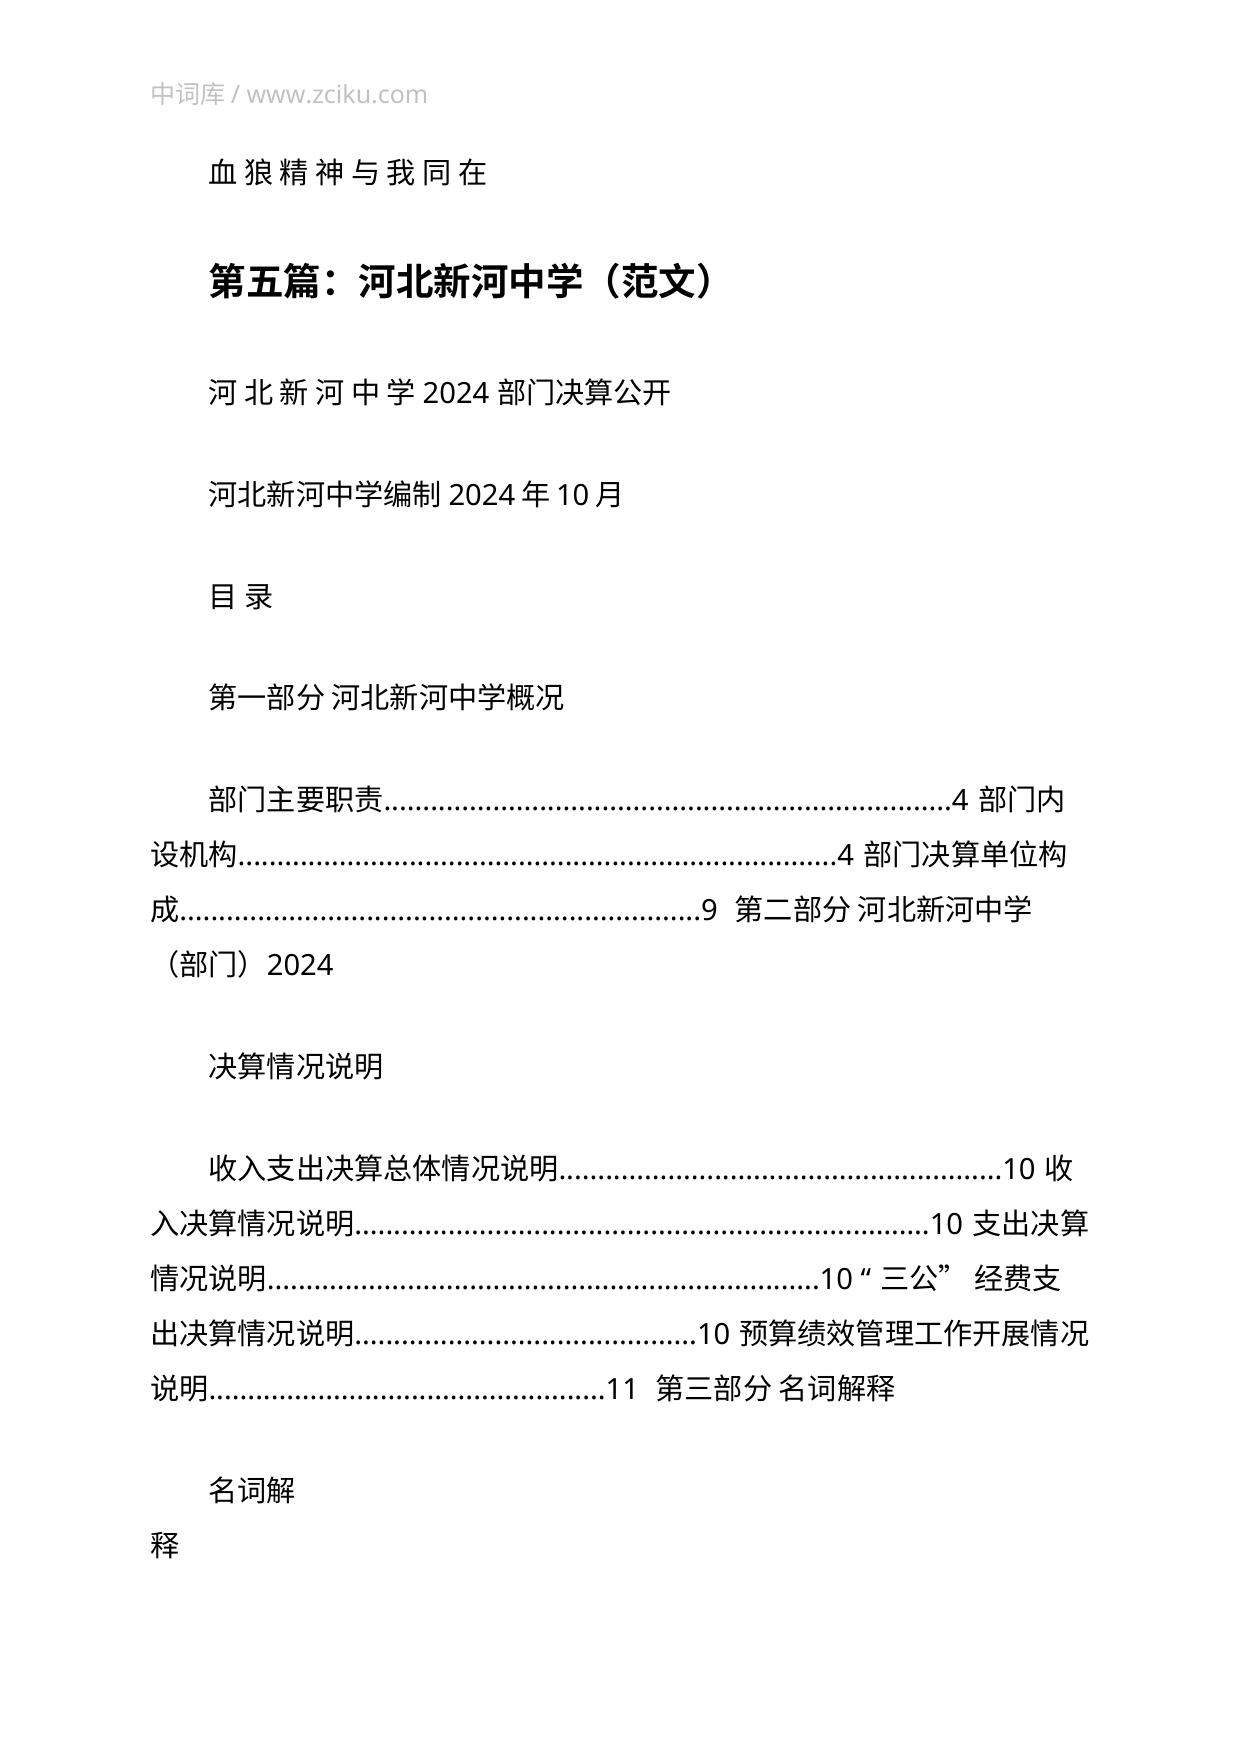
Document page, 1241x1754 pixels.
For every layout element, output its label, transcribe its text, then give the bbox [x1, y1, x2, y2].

text 第五篇：河北新河中学（范文） [150, 252, 1090, 306]
text 第一部分 河北新河中学概况 [150, 675, 1090, 717]
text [150, 1467, 1090, 1564]
text 血 狼 精 神 与 我 同 在 [150, 150, 1090, 192]
text 目 录 [150, 573, 1090, 615]
text 河 北 新 河 中 学 2024 部门决算公开 [150, 369, 1090, 412]
text 收入支出决算总体情况说明.........................................................10 收入决算情况说明................................................................……….10 支出决算情况说明.......................................................................10 “ 三公” 经费支出决算情况说明............................................10 预算绩效管理工作开展情况说明...................................................11 第三部分 名词解释 [150, 1145, 1090, 1408]
text 决算情况说明 [150, 1044, 1090, 1086]
text 部门主要职责.........................................................................4 部门内设机构.............................................................................4 部门决算单位构成...................................................................9 第二部分 河北新河中学（部门）2024 [150, 777, 1090, 984]
text 河北新河中学编制 2024年10月 [150, 471, 1090, 513]
